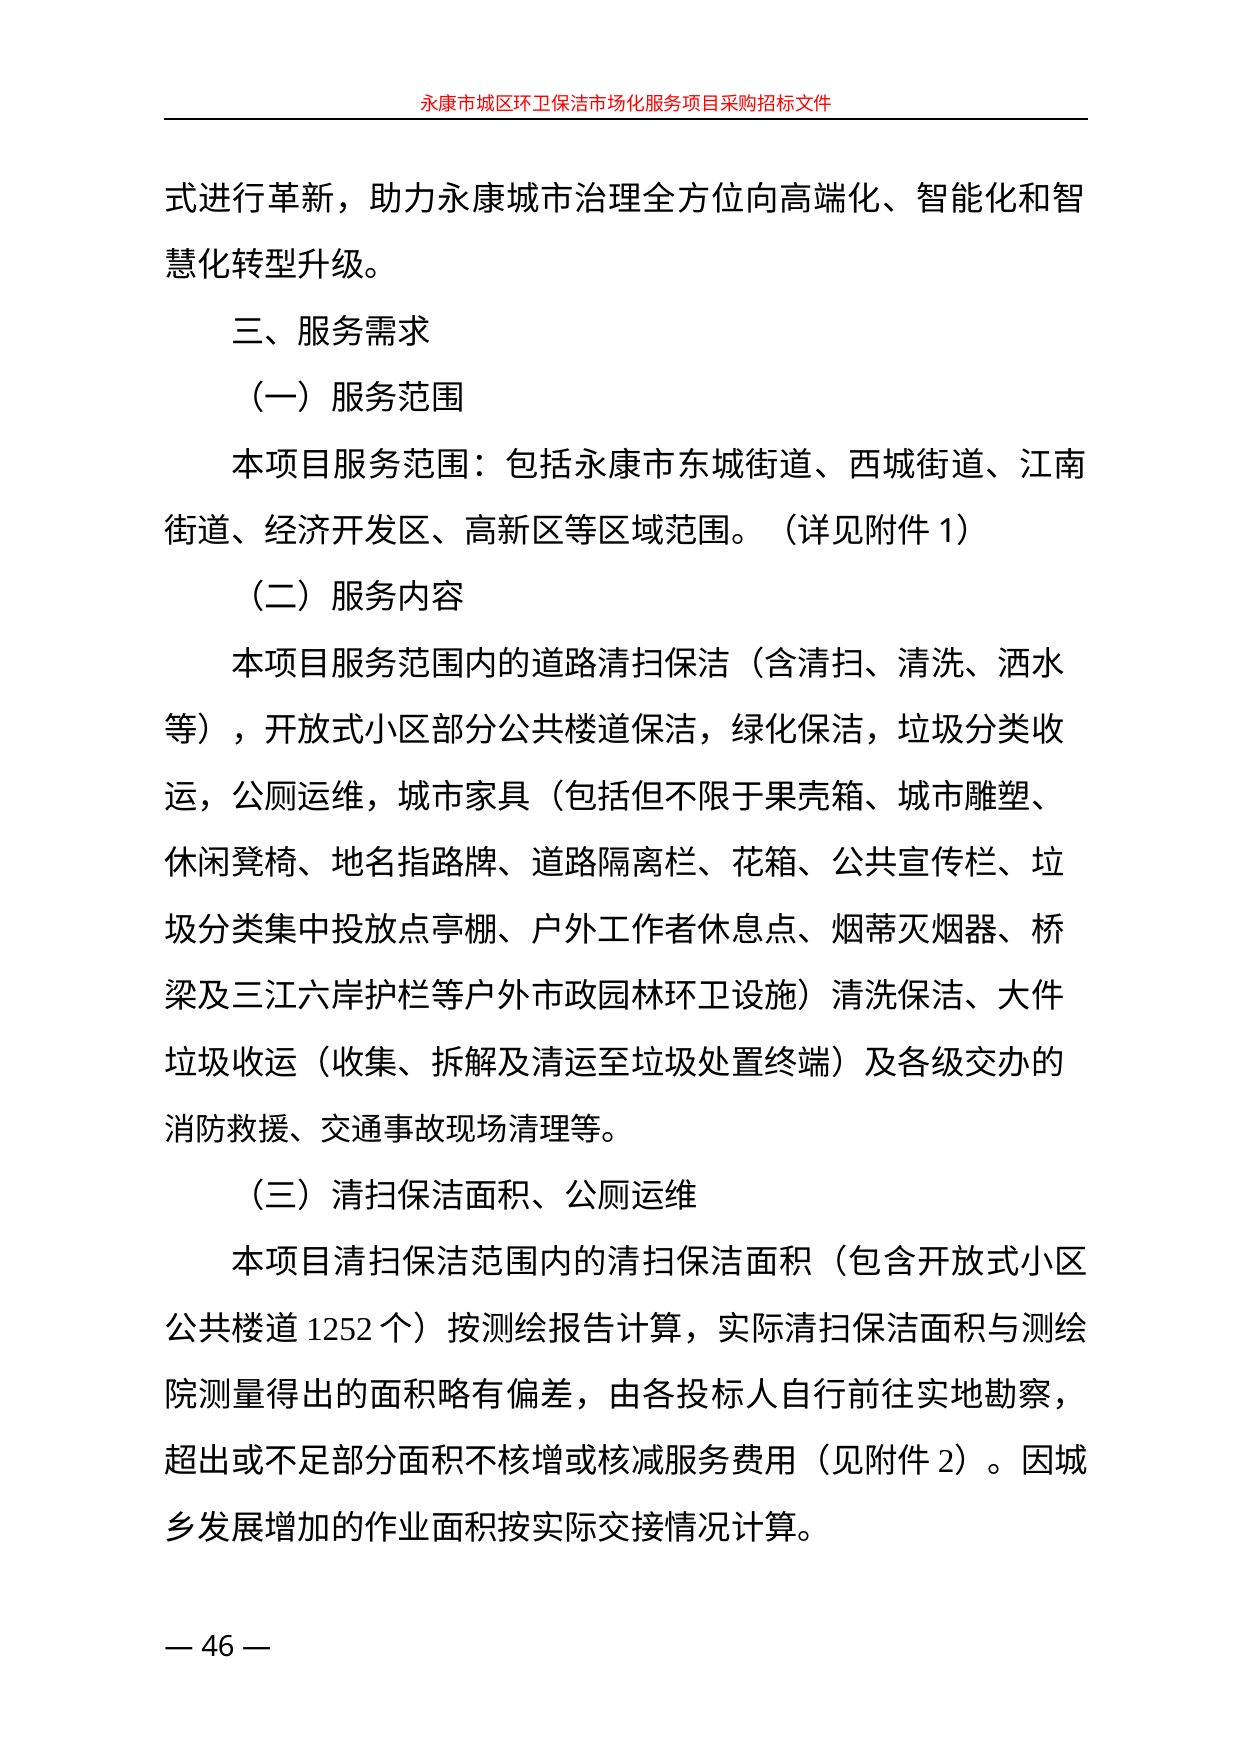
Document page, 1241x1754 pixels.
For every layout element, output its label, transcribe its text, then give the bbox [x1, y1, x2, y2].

text （一）服务范围 [164, 362, 1088, 428]
text 本项目服务范围内的道路清扫保洁（含清扫、清洗、洒水等），开放式小区部分公共楼道保洁，绿化保洁，垃圾分类收运，公厕运维，城市家具（包括但不限于果壳箱、城市雕塑、休闲凳椅、地名指路牌、道路隔离栏、花箱、公共宣传栏、垃圾分类集中投放点亭棚、户外工作者休息点、烟蒂灭烟器、桥梁及三江六岸护栏等户外市政园林环卫设施）清洗保洁、大件垃圾收运（收集、拆解及清运至垃圾处置终端）及各级交办的消防救援、交通事故现场清理等。 [164, 628, 1088, 1159]
text 本项目服务范围：包括永康市东城街道、西城街道、江南街道、经济开发区、高新区等区域范围。（详见附件1） [164, 428, 1088, 561]
text （三）清扫保洁面积、公厕运维 [164, 1159, 1088, 1226]
list 三、服务需求 [164, 295, 1088, 362]
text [164, 162, 1088, 295]
list （二）服务内容 [164, 561, 1088, 628]
text 本项目清扫保洁范围内的清扫保洁面积（包含开放式小区公共楼道1252个）按测绘报告计算，实际清扫保洁面积与测绘院测量得出的面积略有偏差，由各投标人自行前往实地勘察，超出或不足部分面积不核增或核减服务费用（见附件2）。因城乡发展增加的作业面积按实际交接情况计算。 [164, 1226, 1088, 1558]
